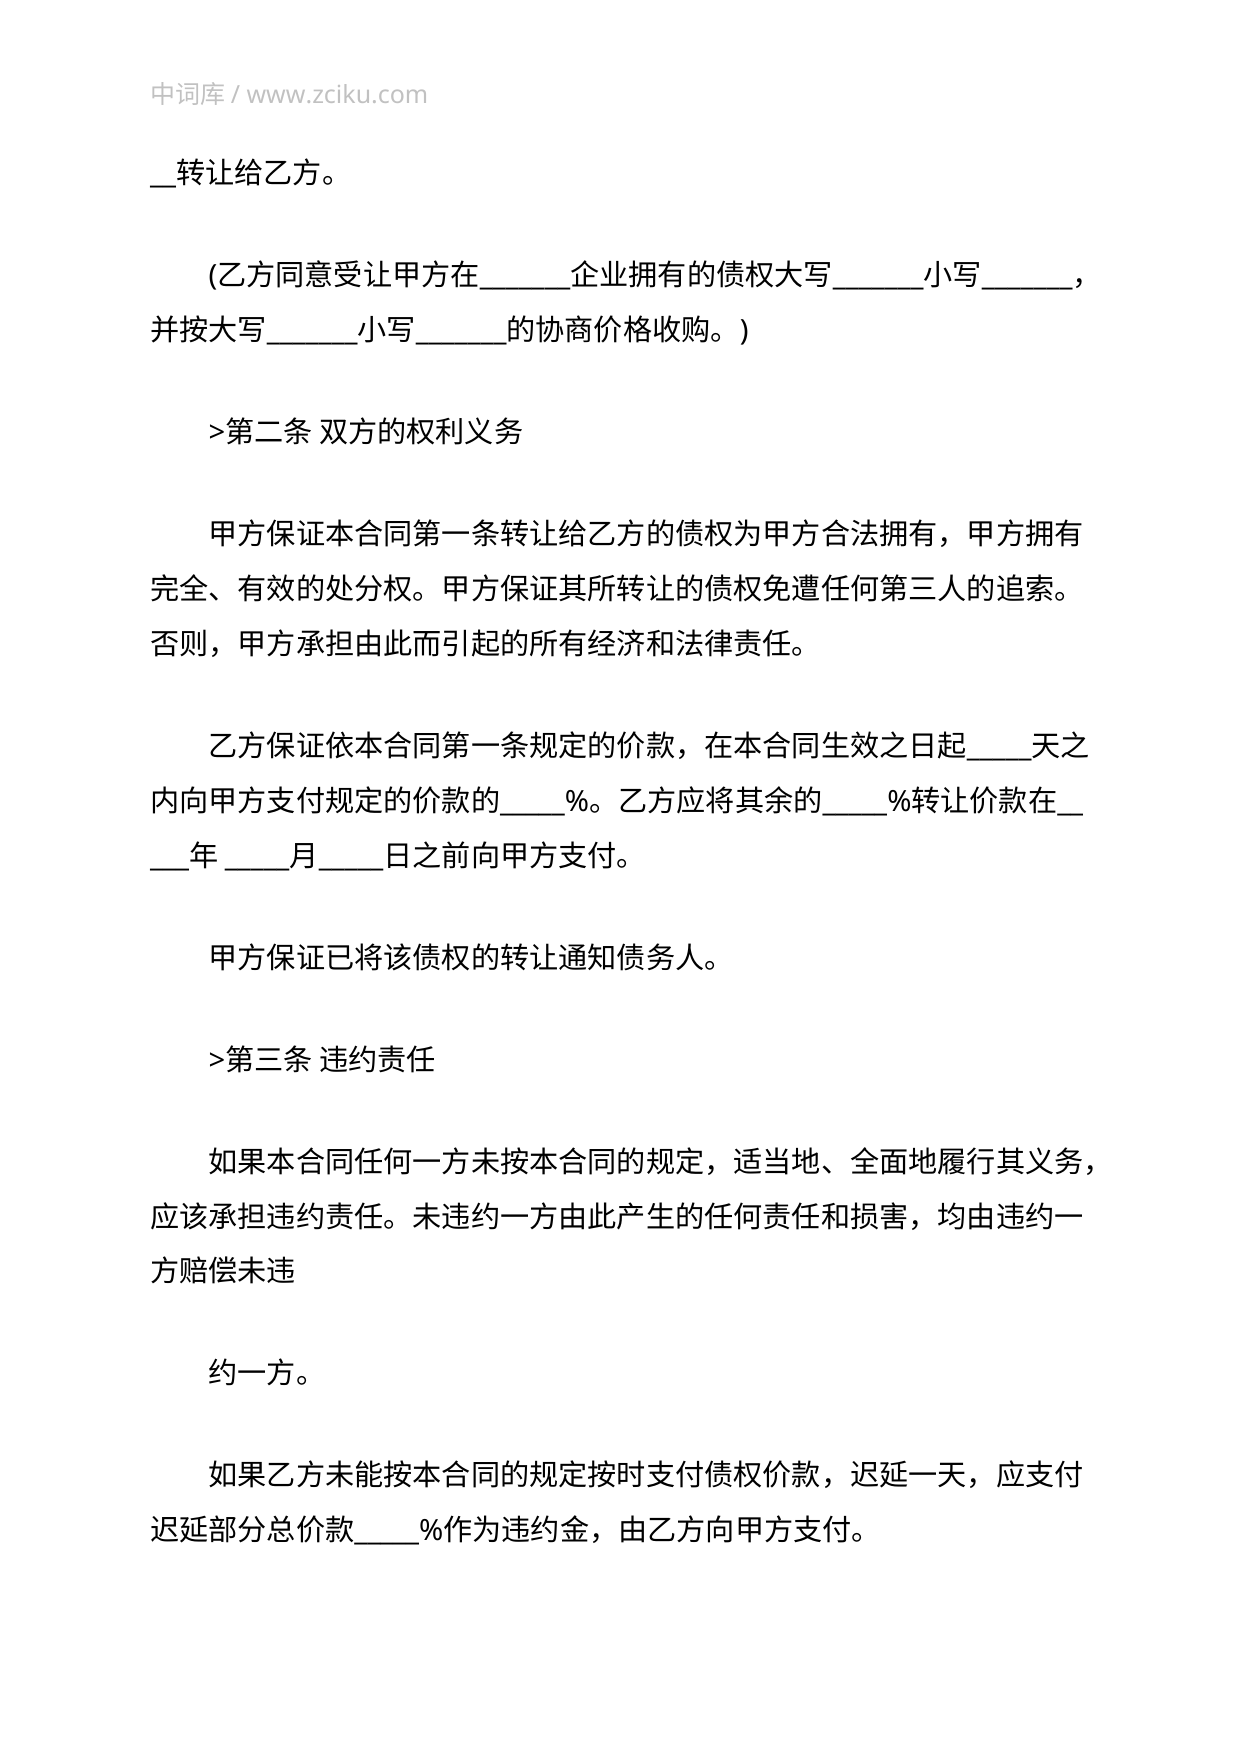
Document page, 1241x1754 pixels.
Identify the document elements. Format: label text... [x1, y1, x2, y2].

text 甲方保证已将该债权的转让通知债务人。 [150, 934, 1090, 977]
text 如果本合同任何一方未按本合同的规定，适当地、全面地履行其义务，应该承担违约责任。未违约一方由此产生的任何责任和损害，均由违约一方赔偿未违 [150, 1138, 1090, 1290]
text 约一方。 [150, 1350, 1090, 1392]
text 如果乙方未能按本合同的规定按时支付债权价款，迟延一天，应支付迟延部分总价款_____%作为违约金，由乙方向甲方支付。 [150, 1452, 1090, 1549]
text >第三条 违约责任 [150, 1036, 1090, 1079]
text 乙方保证依本合同第一条规定的价款，在本合同生效之日起_____天之内向甲方支付规定的价款的_____%。乙方应将其余的_____%转让价款在_____年 _____月_____日之前向甲方支付。 [150, 722, 1090, 875]
text 甲方保证本合同第一条转让给乙方的债权为甲方合法拥有，甲方拥有完全、有效的处分权。甲方保证其所转让的债权免遭任何第三人的追索。否则，甲方承担由此而引起的所有经济和法律责任。 [150, 511, 1090, 663]
text >第二条 双方的权利义务 [150, 409, 1090, 451]
text (乙方同意受让甲方在_______企业拥有的债权大写_______小写_______，并按大写_______小写_______的协商价格收购。) [150, 252, 1090, 349]
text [150, 150, 1090, 192]
